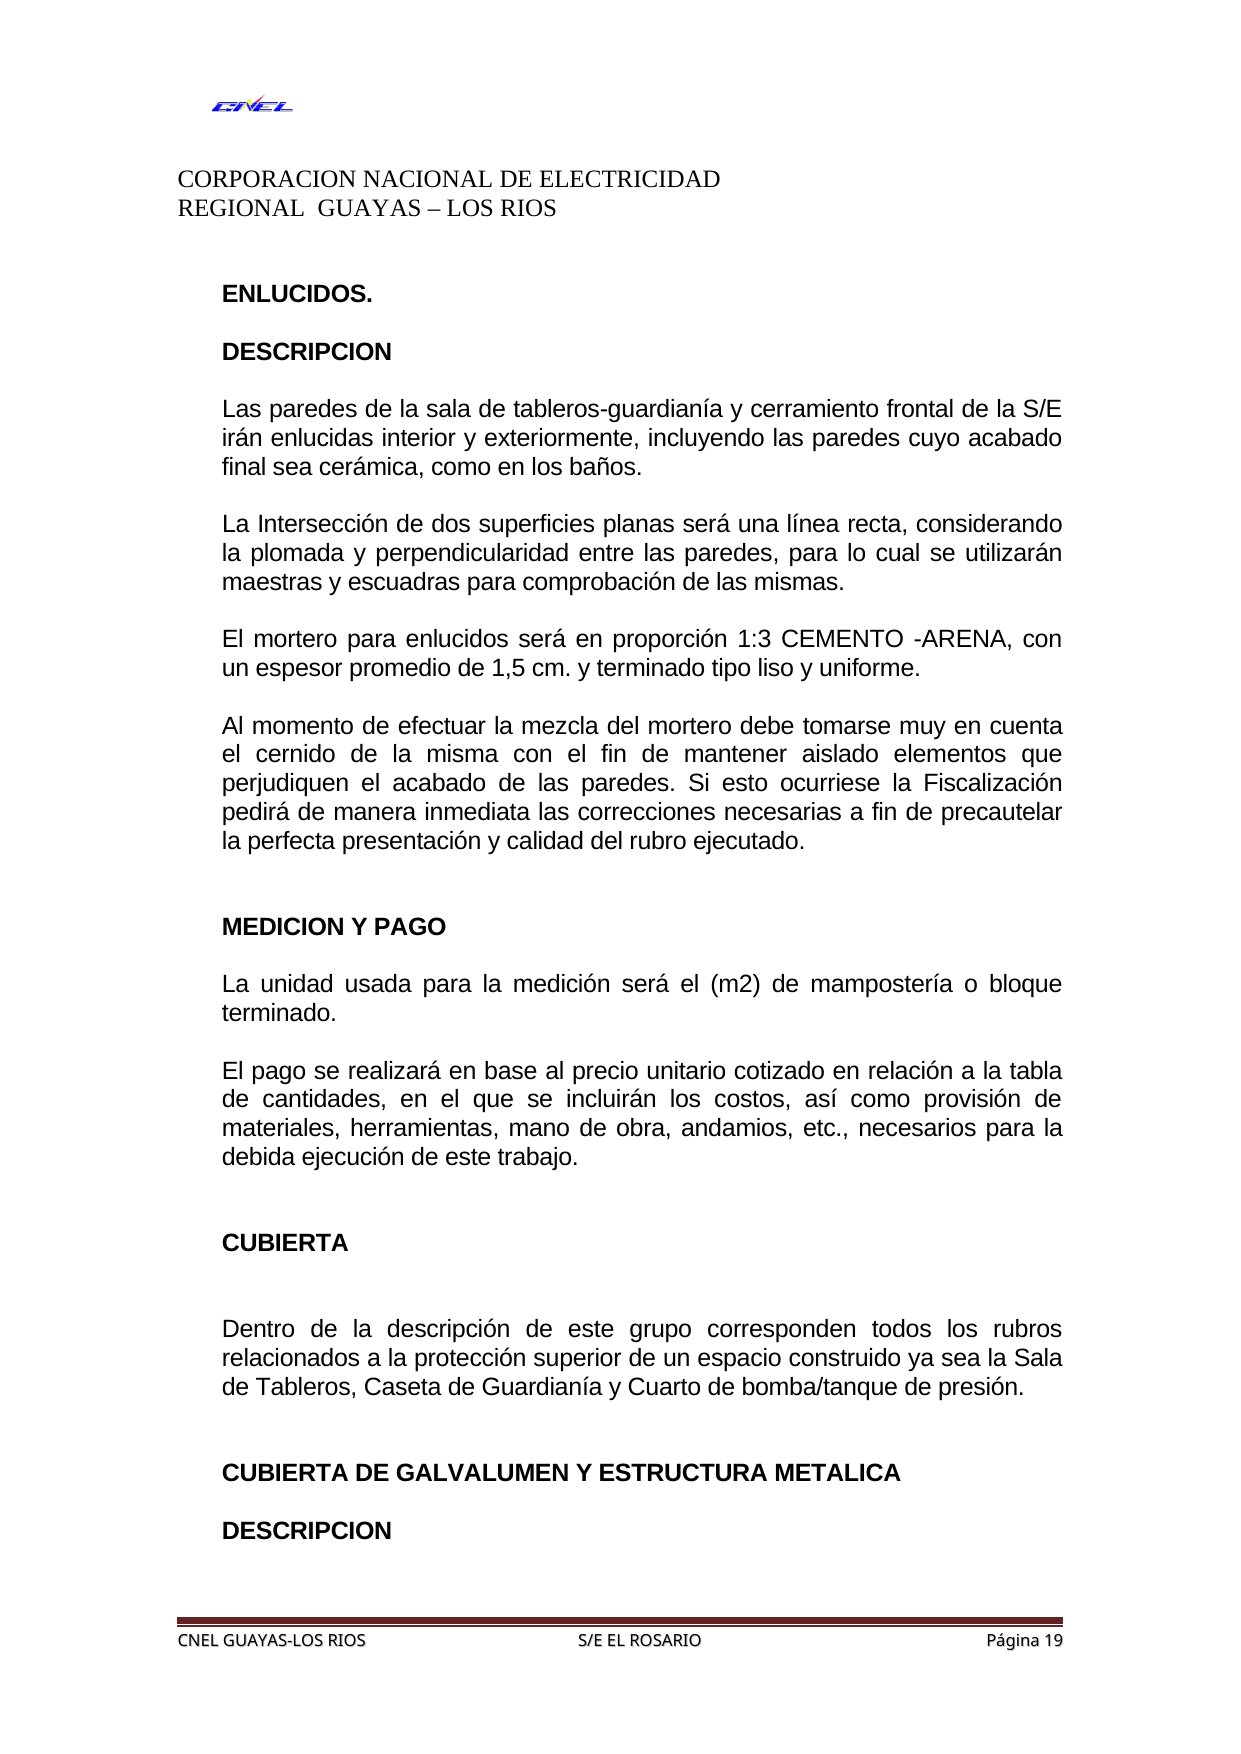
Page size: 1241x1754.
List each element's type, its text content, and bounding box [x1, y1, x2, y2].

text CUBIERTA DE GALVALUMEN Y ESTRUCTURA METALICA [222, 1458, 1063, 1487]
text DESCRIPCION [222, 337, 1063, 366]
text Las paredes de la sala de tableros-guardianía y cerramiento frontal de la S/E irán enlucidas interior y exteriormente, incluyendo las paredes cuyo acabado final sea cerámica, como en los baños. [222, 394, 1063, 481]
text Al momento de efectuar la mezcla del mortero debe tomarse muy en cuenta el cernido de la misma con el fin de mantener aislado elementos que perjudiquen el acabado de las paredes. Si esto ocurriese la Fiscalización pedirá de manera inmediata las correcciones necesarias a fin de precautelar la perfecta presentación y calidad del rubro ejecutado. [222, 711, 1063, 854]
text Dentro de la descripción de este grupo corresponden todos los rubros relacionados a la protección superior de un espacio construido ya sea la Sala de Tableros, Caseta de Guardianía y Cuarto de bomba/tanque de presión. [222, 1314, 1063, 1401]
text El mortero para enlucidos será en proporción 1:3 CEMENTO -ARENA, con un espesor promedio de 1,5 cm. y terminado tipo liso y uniforme. [222, 624, 1063, 682]
text La unidad usada para la medición será el (m2) de mampostería o bloque terminado. [222, 969, 1063, 1027]
text MEDICION Y PAGO [222, 912, 1063, 941]
text DESCRIPCION [222, 1516, 1063, 1544]
text ENLUCIDOS. [222, 279, 1063, 308]
text El pago se realizará en base al precio unitario cotizado en relación a la tabla de cantidades, en el que se incluirán los costos, así como provisión de materiales, herramientas, mano de obra, andamios, etc., necesarios para la debida ejecución de este trabajo. [222, 1056, 1063, 1171]
text La Intersección de dos superficies planas será una línea recta, considerando la plomada y perpendicularidad entre las paredes, para lo cual se utilizarán maestras y escuadras para comprobación de las mismas. [222, 509, 1063, 596]
text CUBIERTA [222, 1228, 1063, 1257]
